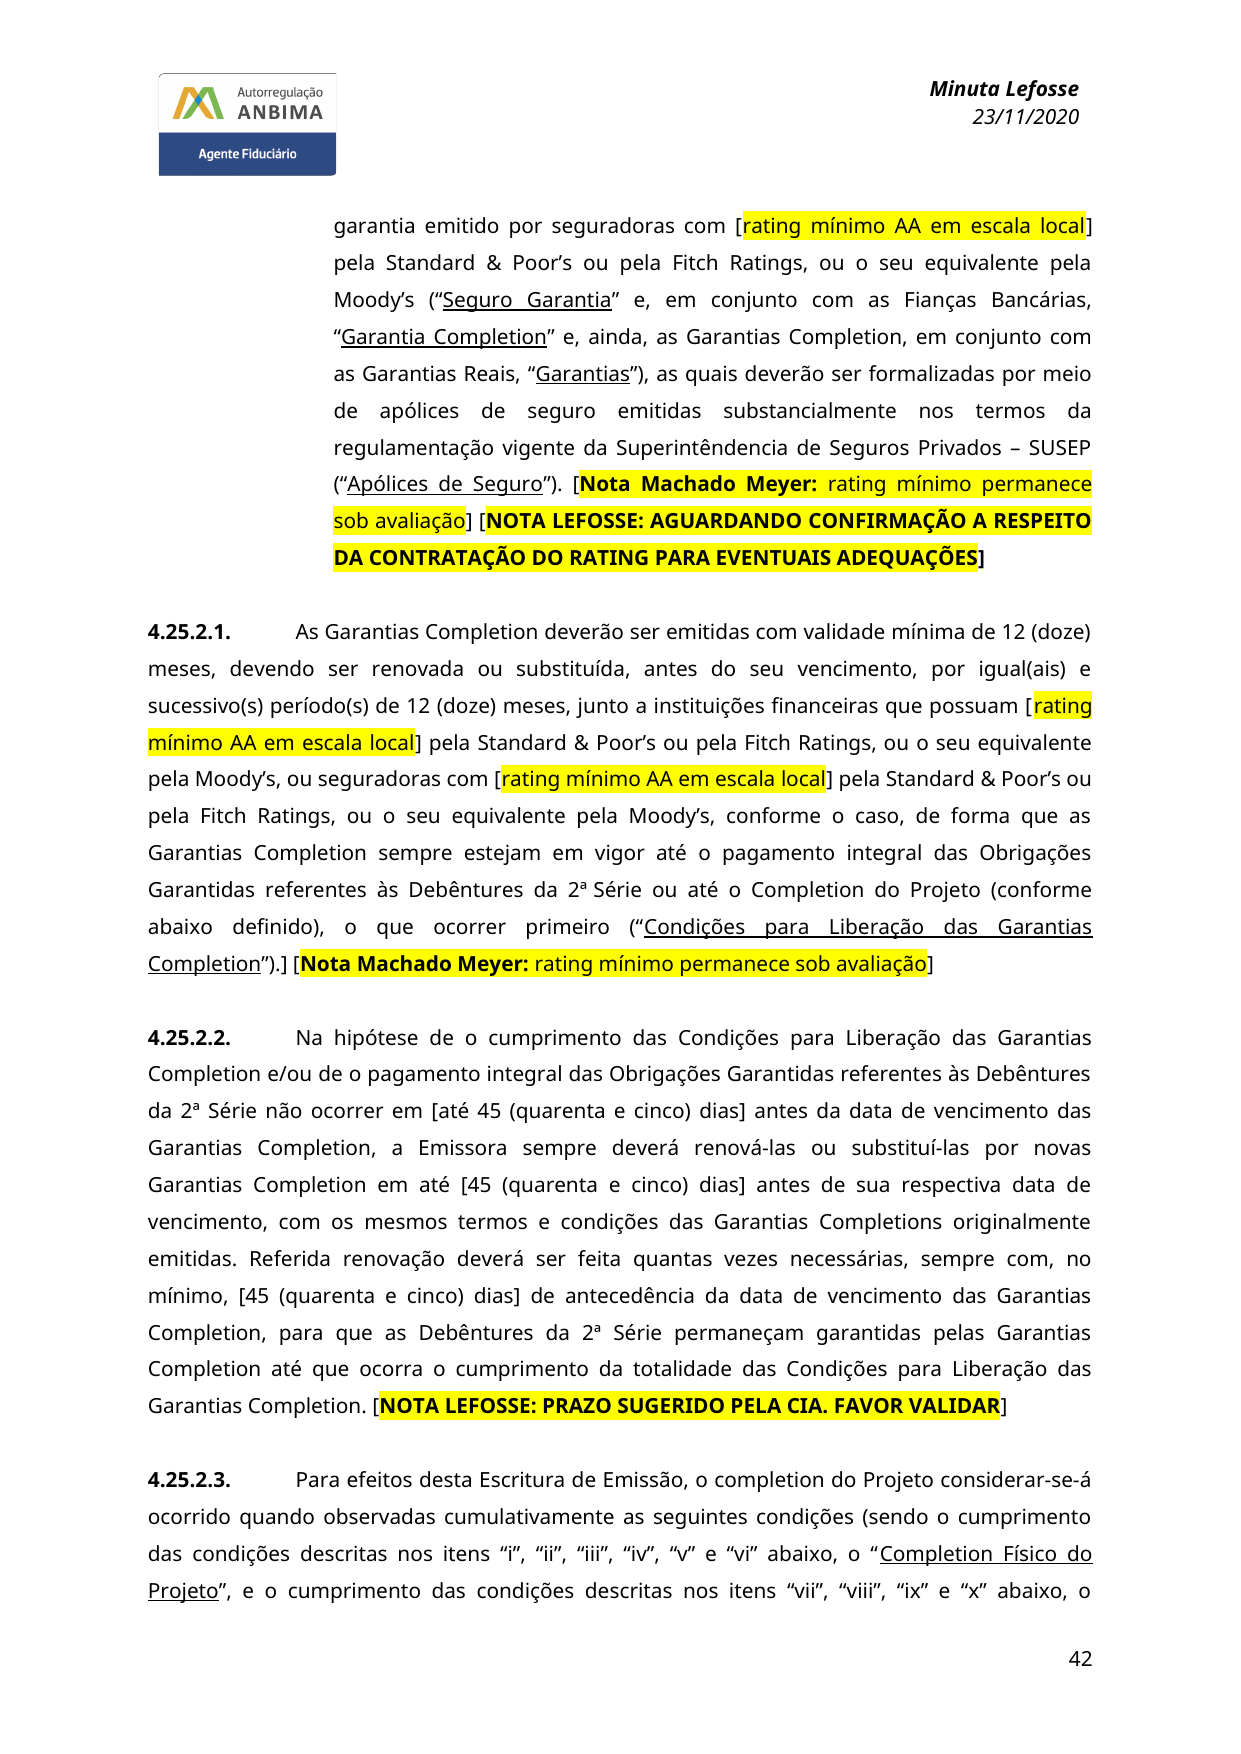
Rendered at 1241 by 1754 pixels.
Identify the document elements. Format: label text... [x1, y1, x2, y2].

picture [158, 73, 337, 176]
text As Garantias Completion deverão ser emitidas com validade mínima de 12 (doze) meses, devendo ser renovada ou substituída, antes do seu vencimento, por igual(ais) e sucessivo(s) período(s) de 12 (doze) meses, junto a instituições financeiras que possuam [rating mínimo AA em escala local] pela Standard & Poor’s ou pela Fitch Ratings, ou o seu equivalente pela Moody’s, ou seguradoras com [rating mínimo AA em escala local] pela Standard & Poor’s ou pela Fitch Ratings, ou o seu equivalente pela Moody’s, conforme o caso, de forma que as Garantias Completion sempre estejam em vigor até o pagamento integral das Obrigações Garantidas referentes às Debêntures da 2ª Série ou até o Completion do Projeto (conforme abaixo definido), o que ocorrer primeiro (“Condições para Liberação das Garantias Completion”).] [Nota Machado Meyer: rating mínimo permanece sob avaliação] [148, 617, 1092, 977]
text Na hipótese de o cumprimento das Condições para Liberação das Garantias Completion e/ou de o pagamento integral das Obrigações Garantidas referentes às Debêntures da 2ª Série não ocorrer em [até 45 (quarenta e cinco) dias] antes da data de vencimento das Garantias Completion, a Emissora sempre deverá renová-las ou substituí-las por novas Garantias Completion em até [45 (quarenta e cinco) dias] antes de sua respectiva data de vencimento, com os mesmos termos e condições das Garantias Completions originalmente emitidas. Referida renovação deverá ser feita quantas vezes necessárias, sempre com, no mínimo, [45 (quarenta e cinco) dias] de antecedência da data de vencimento das Garantias Completion, para que as Debêntures da 2ª Série permaneçam garantidas pelas Garantias Completion até que ocorra o cumprimento da totalidade das Condições para Liberação das Garantias Completion. [NOTA LEFOSSE: PRAZO SUGERIDO PELA CIA. FAVOR VALIDAR] [148, 1023, 1092, 1420]
